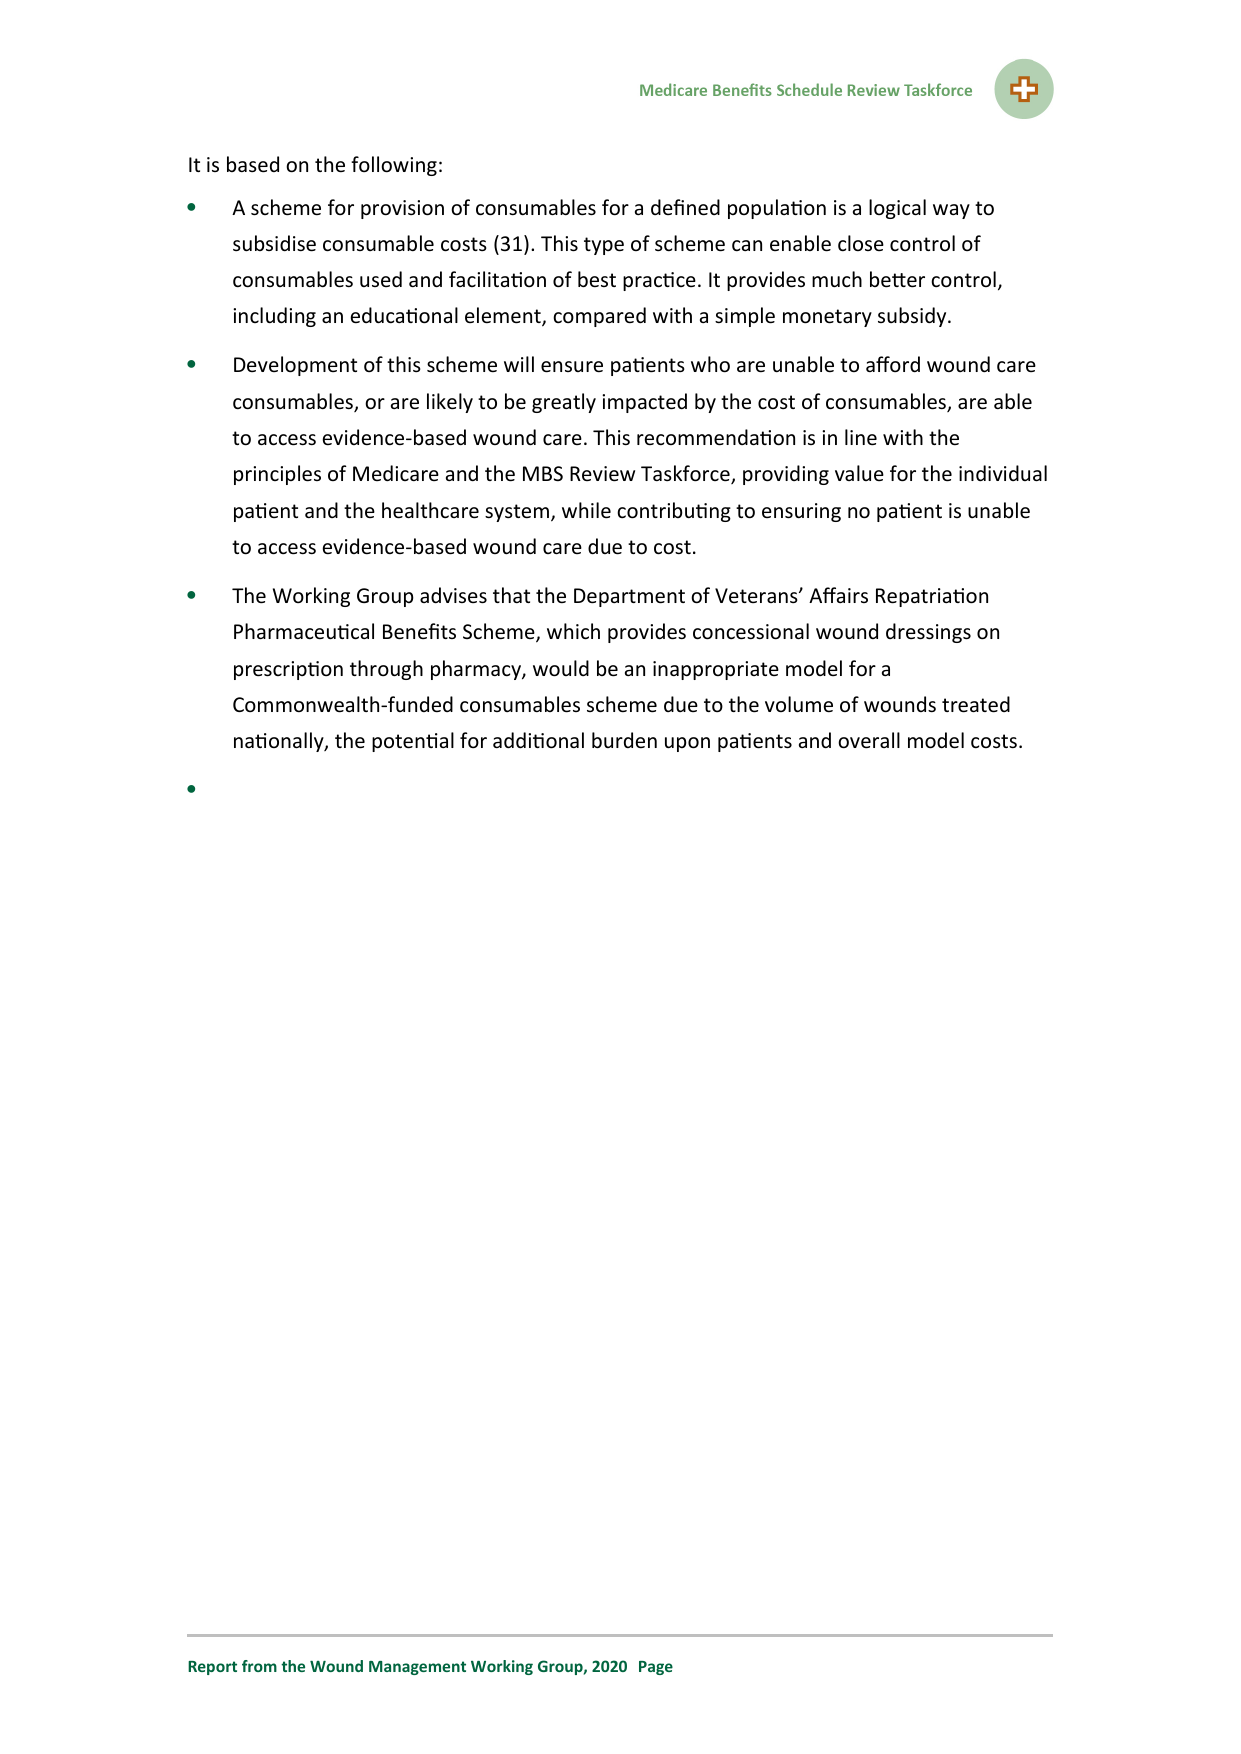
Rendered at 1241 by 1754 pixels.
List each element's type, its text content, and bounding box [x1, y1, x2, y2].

text The Working Group advises that the Department of Veterans’ Affairs Repatriation Pharmaceutical Benefits Scheme, which provides concessional wound dressings on prescription through pharmacy, would be an inappropriate model for a Commonwealth-funded consumables scheme due to the volume of wounds treated nationally, the potential for additional burden upon patients and overall model costs. [187, 581, 1053, 754]
text It is based on the following: [187, 150, 1053, 178]
text A scheme for provision of consumables for a defined population is a logical way to subsidise consumable costs. This type of scheme can enable close control of consumables used and facilitation of best practice. It provides much better control, including an educational element, compared with a simple monetary subsidy. [187, 193, 1053, 330]
picture [0, 0, 1241, 121]
text Development of this scheme will ensure patients who are unable to afford wound care consumables, or are likely to be greatly impacted by the cost of consumables, are able to access evidence-based wound care. This recommendation is in line with the principles of Medicare and the MBS Review Taskforce, providing value for the individual patient and the healthcare system, while contributing to ensuring no patient is unable to access evidence-based wound care due to cost. [187, 351, 1053, 560]
